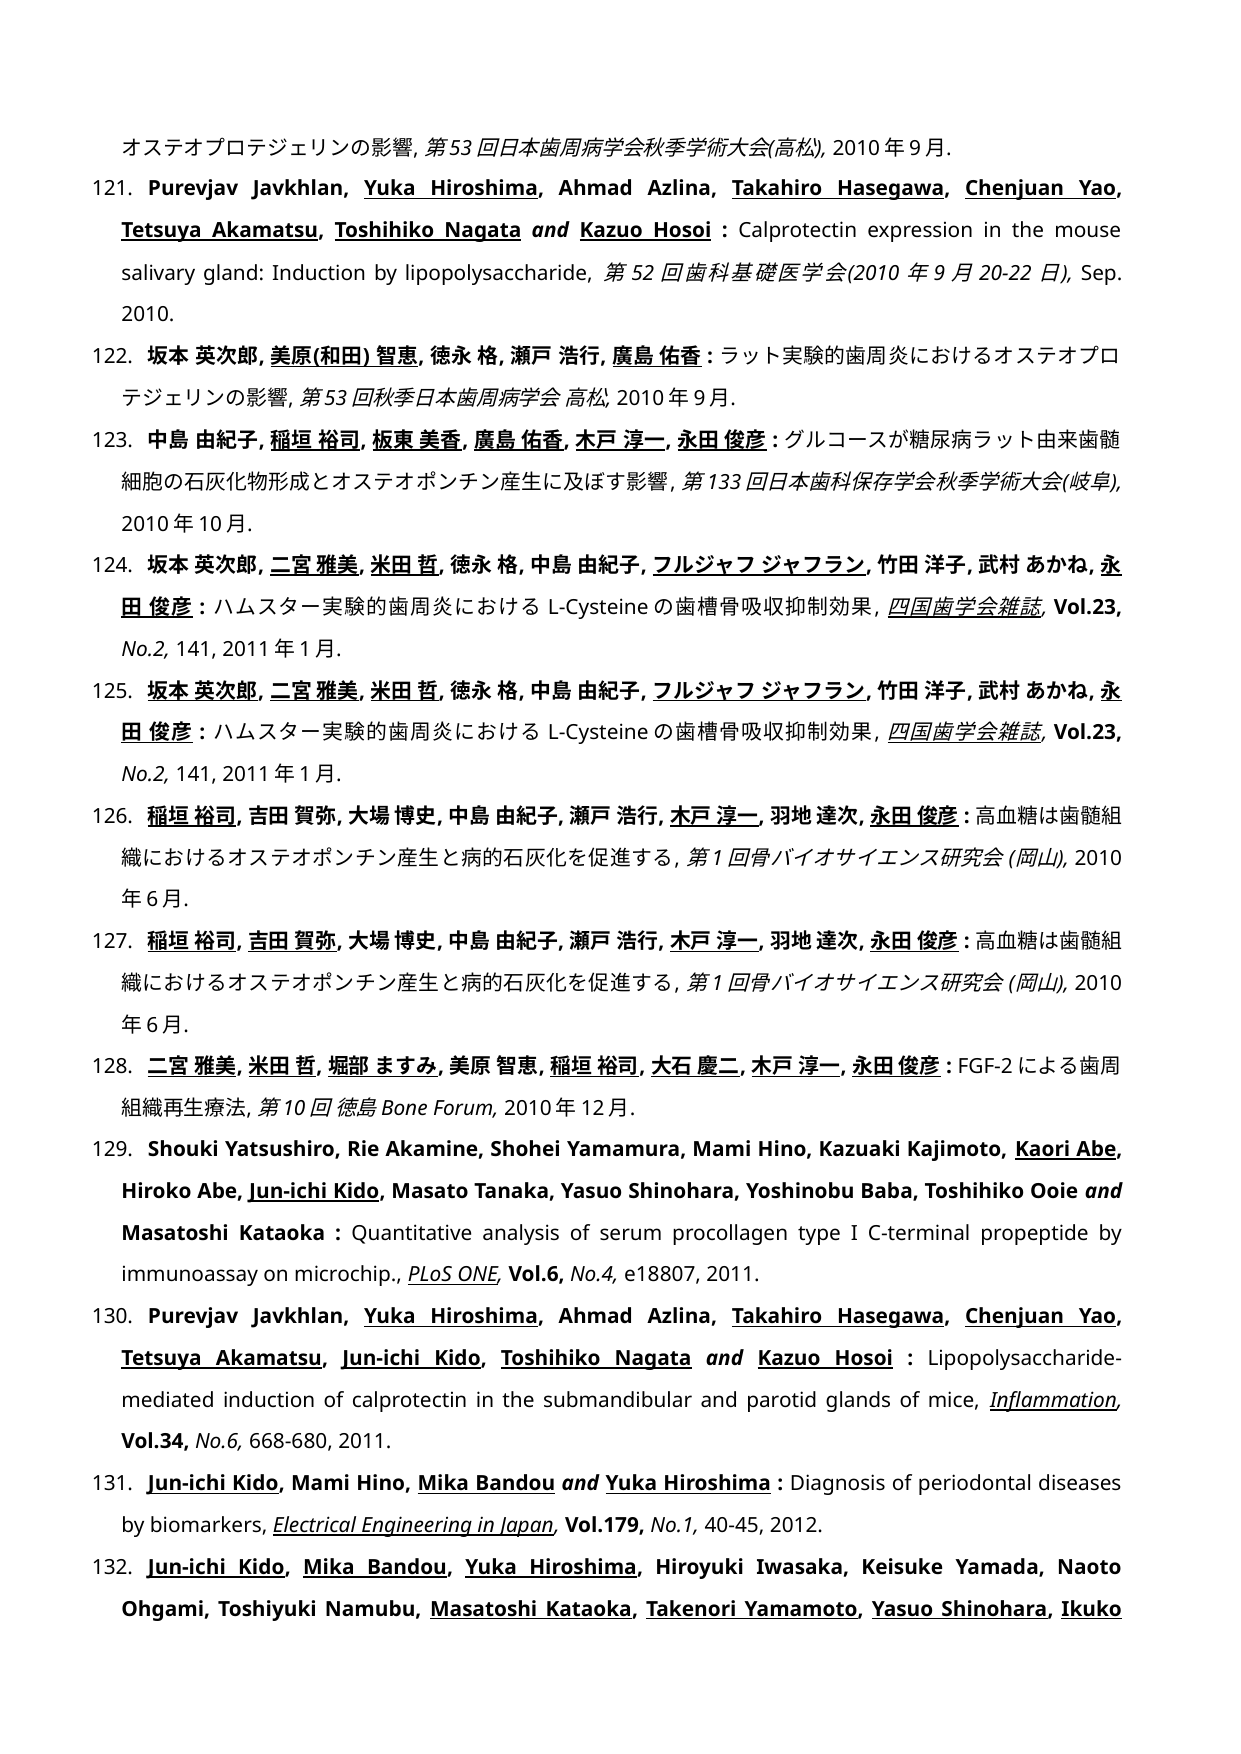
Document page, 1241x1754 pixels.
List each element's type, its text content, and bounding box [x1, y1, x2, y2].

list 坂本 英次郎, 美原(和田) 智恵, 徳永 格, 瀬戸 浩行, 廣島 佑香 : ラット実験的歯周炎におけるオステオプロテジェリンの影響, 第53回秋季日本歯周病学会 高松, 2010年9月. [92, 334, 1122, 417]
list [92, 1545, 1122, 1629]
list 坂本 英次郎, 二宮 雅美, 米田 哲, 徳永 格, 中島 由紀子, フルジャフ ジャフラン, 竹田 洋子, 武村 あかね, 永田 俊彦 : ハムスター実験的歯周炎におけるL-Cysteineの歯槽骨吸収抑制効果, 四国歯学会雑誌, Vol.23, No.2, 141, 2011年1月. [92, 543, 1122, 668]
list 二宮 雅美, 米田 哲, 堀部 ますみ, 美原 智恵, 稲垣 裕司, 大石 慶二, 木戸 淳一, 永田 俊彦 : FGF-2による歯周組織再生療法, 第10回 徳島Bone Forum, 2010年12月. [92, 1044, 1122, 1128]
list Purevjav Javkhlan, Yuka Hiroshima, Ahmad Azlina, Takahiro Hasegawa, Chenjuan Yao, Tetsuya Akamatsu, Jun-ichi Kido, Toshihiko Nagata and Kazuo Hosoi : Lipopolysaccharide-mediated induction of calprotectin in the submandibular and parotid glands of mice, Inflammation, Vol.34, No.6, 668-680, 2011. [92, 1295, 1122, 1462]
list Shouki Yatsushiro, Rie Akamine, Shohei Yamamura, Mami Hino, Kazuaki Kajimoto, Kaori Abe, Hiroko Abe, Jun-ichi Kido, Masato Tanaka, Yasuo Shinohara, Yoshinobu Baba, Toshihiko Ooie and Masatoshi Kataoka : Quantitative analysis of serum procollagen type I C-terminal propeptide by immunoassay on microchip., PLoS ONE, Vol.6, No.4, e18807, 2011. [92, 1128, 1122, 1295]
list 坂本 英次郎, 二宮 雅美, 米田 哲, 徳永 格, 中島 由紀子, フルジャフ ジャフラン, 竹田 洋子, 武村 あかね, 永田 俊彦 : ハムスター実験的歯周炎におけるL-Cysteineの歯槽骨吸収抑制効果, 四国歯学会雑誌, Vol.23, No.2, 141, 2011年1月. [92, 668, 1122, 793]
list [92, 125, 1122, 167]
list 稲垣 裕司, 吉田 賀弥, 大場 博史, 中島 由紀子, 瀬戸 浩行, 木戸 淳一, 羽地 達次, 永田 俊彦 : 高血糖は歯髄組織におけるオステオポンチン産生と病的石灰化を促進する, 第1回骨バイオサイエンス研究会 (岡山), 2010年6月. [92, 793, 1122, 919]
list 中島 由紀子, 稲垣 裕司, 板東 美香, 廣島 佑香, 木戸 淳一, 永田 俊彦 : グルコースが糖尿病ラット由来歯髄細胞の石灰化物形成とオステオポンチン産生に及ぼす影響, 第133回日本歯科保存学会秋季学術大会(岐阜), 2010年10月. [92, 417, 1122, 543]
list Purevjav Javkhlan, Yuka Hiroshima, Ahmad Azlina, Takahiro Hasegawa, Chenjuan Yao, Tetsuya Akamatsu, Toshihiko Nagata and Kazuo Hosoi : Calprotectin expression in the mouse salivary gland: Induction by lipopolysaccharide, 第52回歯科基礎医学会(2010年9月20-22日), Sep. 2010. [92, 167, 1122, 334]
list 稲垣 裕司, 吉田 賀弥, 大場 博史, 中島 由紀子, 瀬戸 浩行, 木戸 淳一, 羽地 達次, 永田 俊彦 : 高血糖は歯髄組織におけるオステオポンチン産生と病的石灰化を促進する, 第1回骨バイオサイエンス研究会 (岡山), 2010年6月. [92, 919, 1122, 1044]
list Jun-ichi Kido, Mami Hino, Mika Bandou and Yuka Hiroshima : Diagnosis of periodontal diseases by biomarkers, Electrical Engineering in Japan, Vol.179, No.1, 40-45, 2012. [92, 1462, 1122, 1545]
